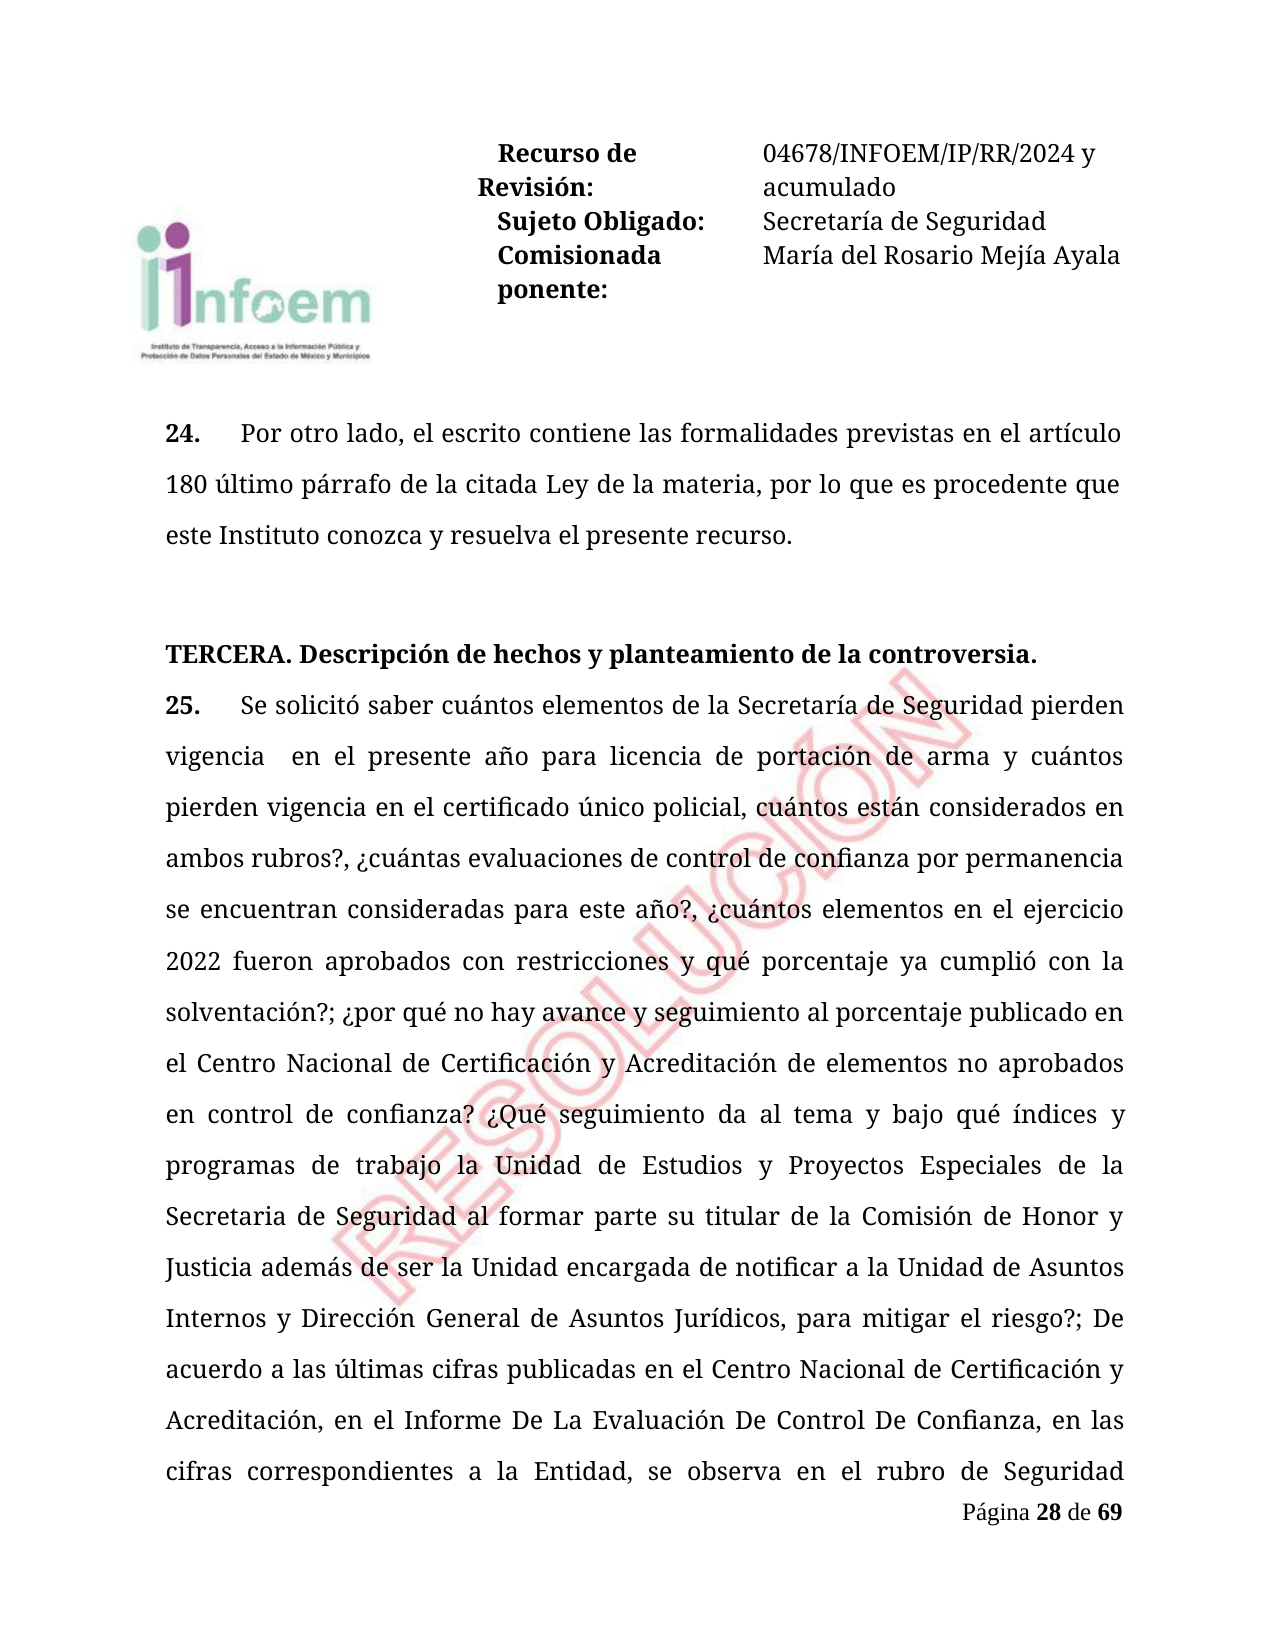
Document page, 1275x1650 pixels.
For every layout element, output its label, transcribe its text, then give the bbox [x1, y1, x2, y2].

picture [22, 164, 1251, 1650]
list Por otro lado, el escrito contiene las formalidades previstas en el artículo 180 último párrafo de la citada Ley de la materia, por lo que es procedente que este Instituto conozca y resuelva el presente recurso. [165, 416, 1122, 552]
subtitle TERCERA. Descripción de hechos y planteamiento de la controversia. [165, 637, 1122, 671]
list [165, 688, 1125, 1488]
